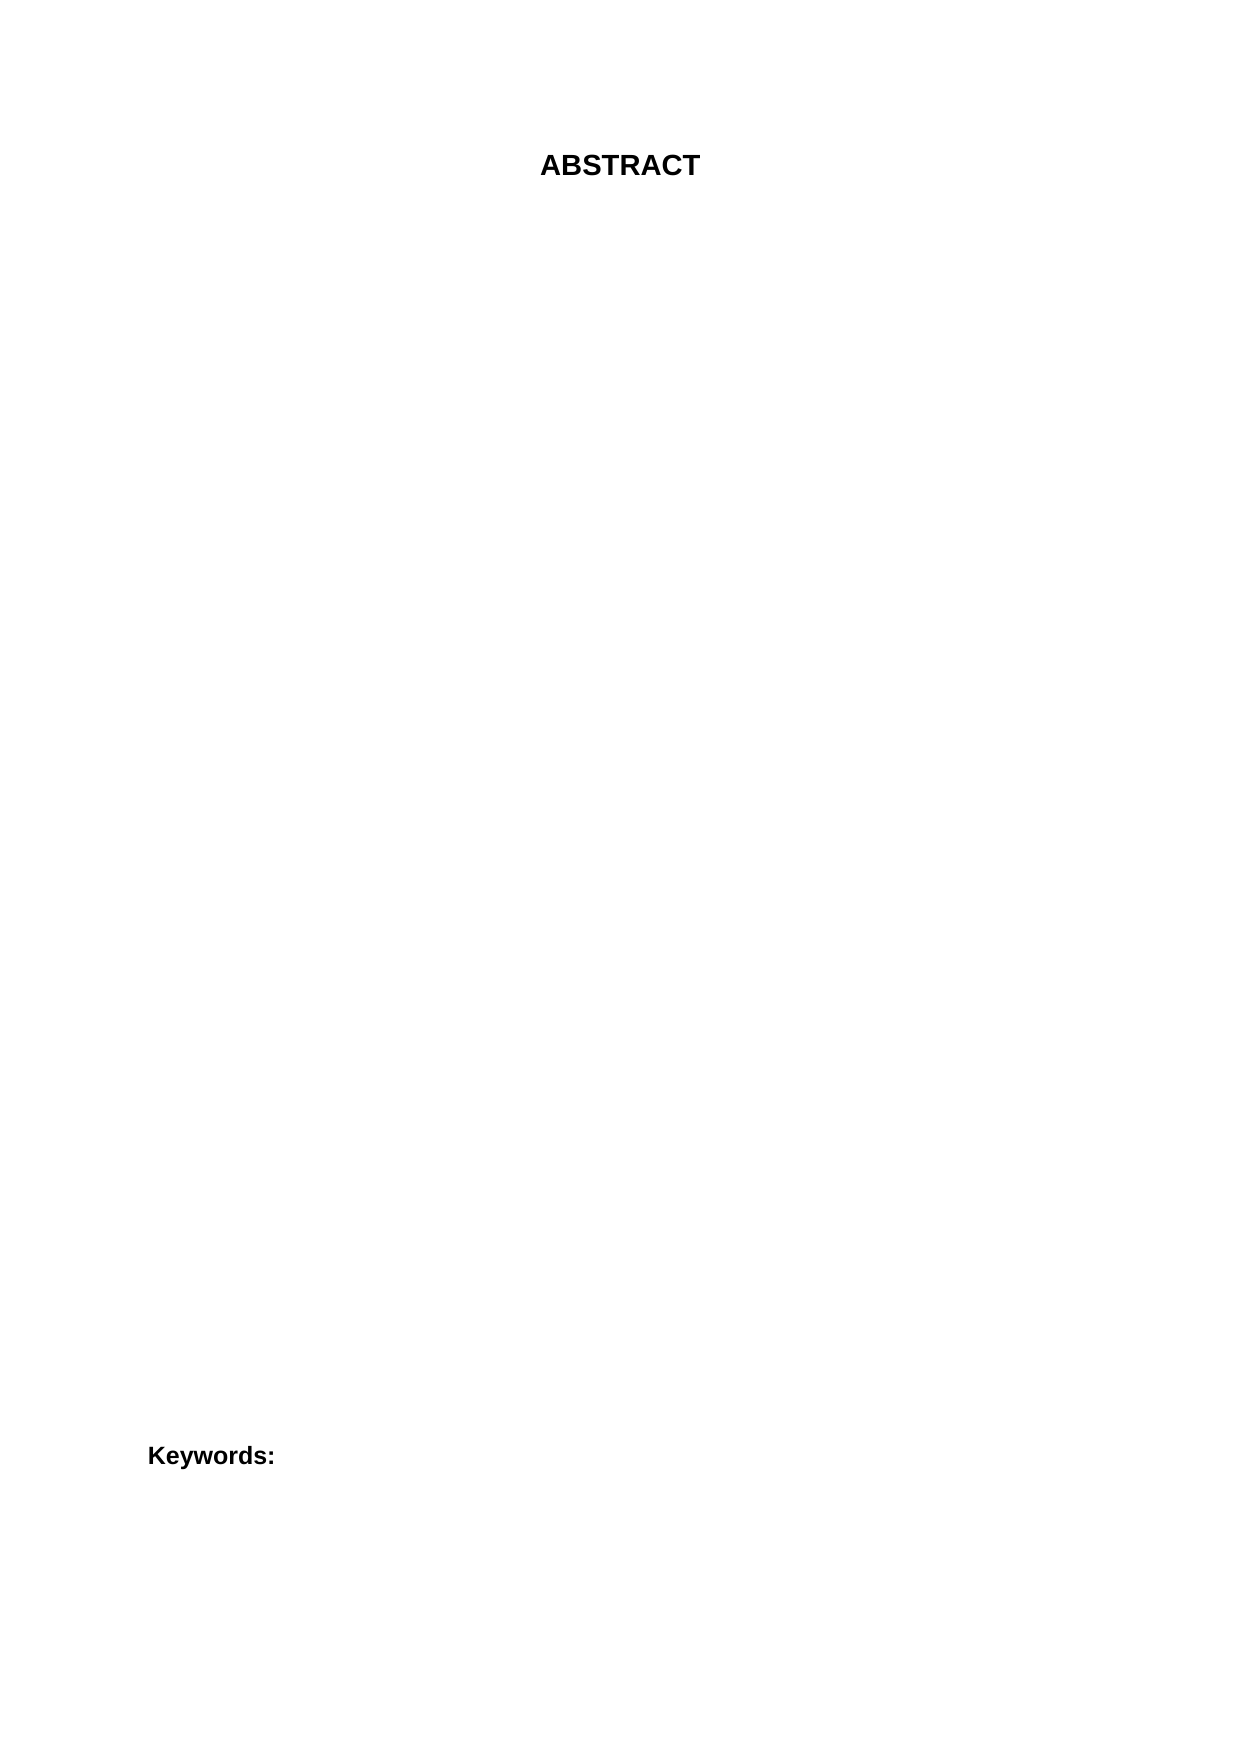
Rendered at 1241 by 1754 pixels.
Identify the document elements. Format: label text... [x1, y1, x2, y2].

text ABSTRACT [148, 148, 1092, 181]
text Keywords: [148, 1441, 1092, 1470]
